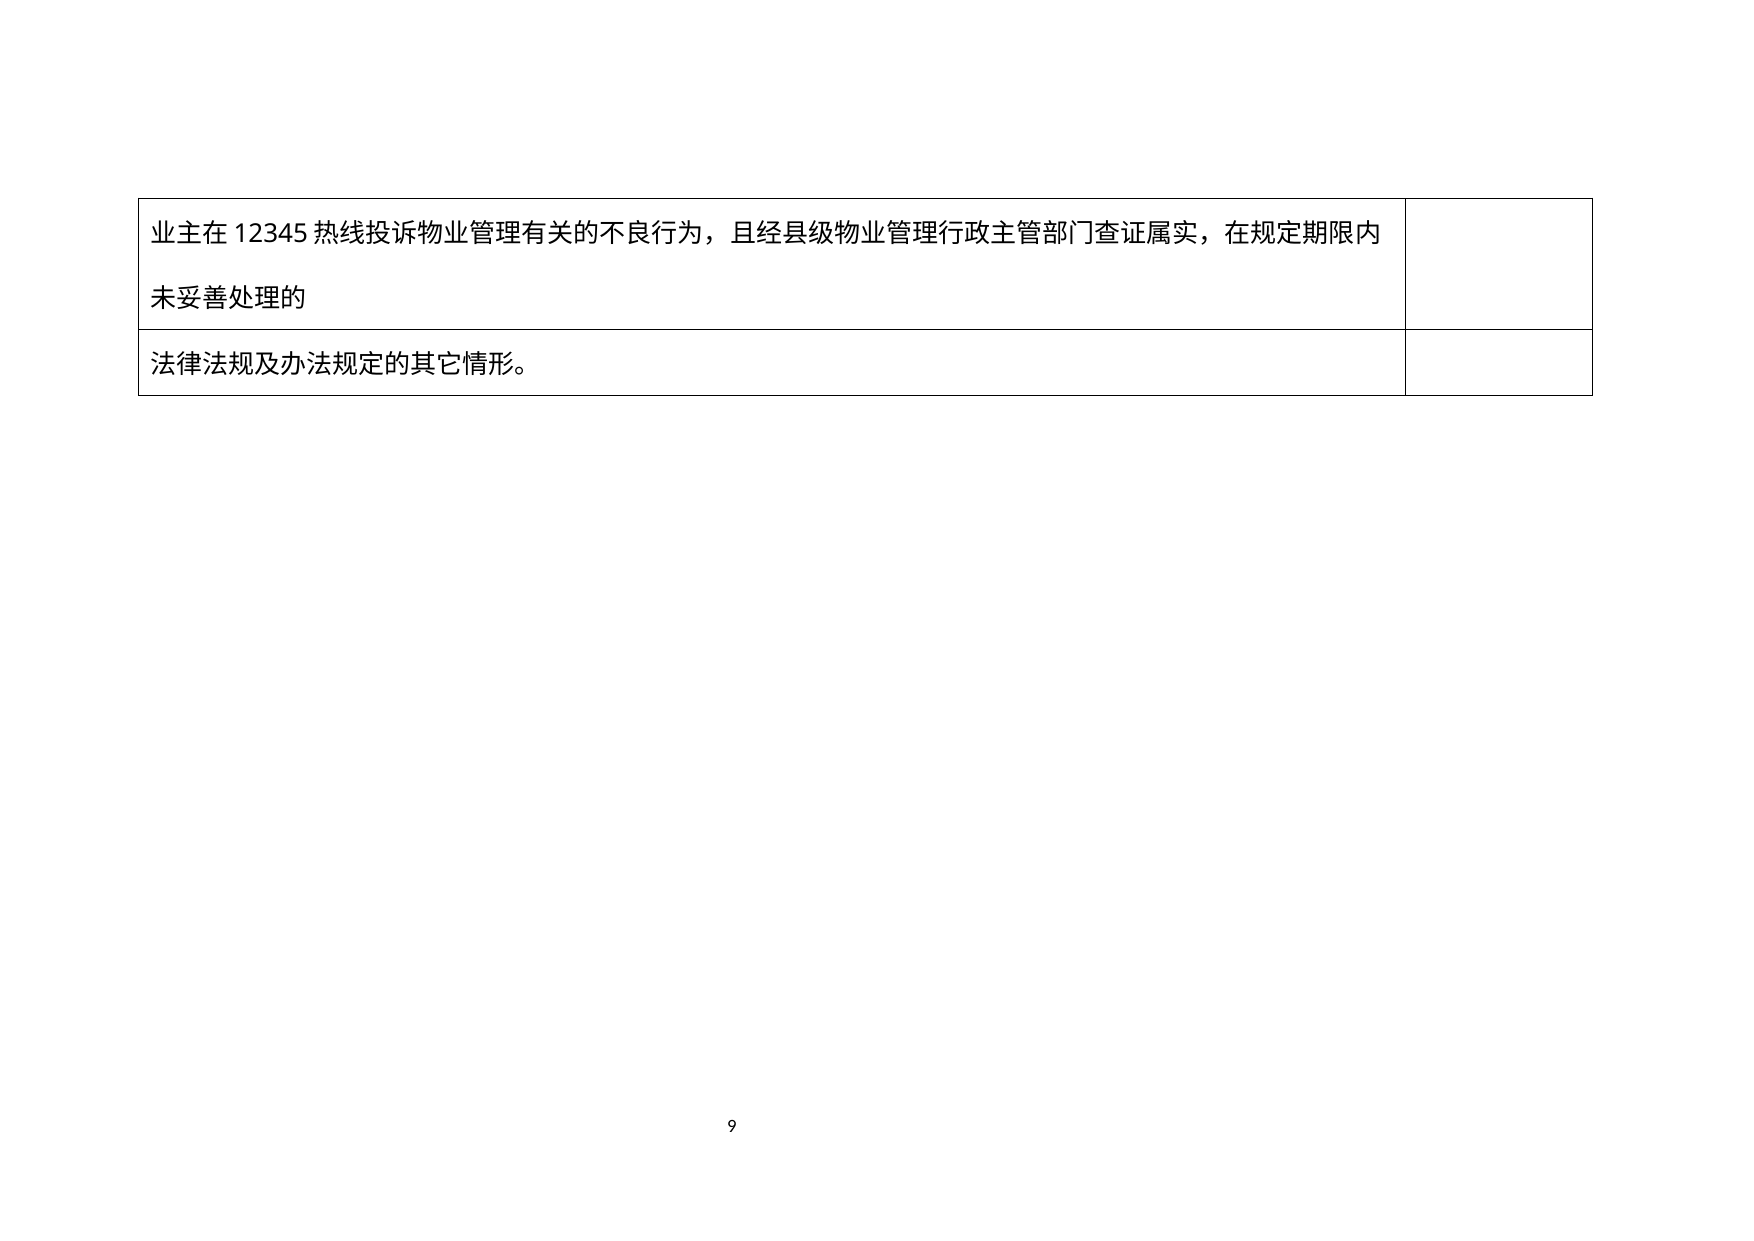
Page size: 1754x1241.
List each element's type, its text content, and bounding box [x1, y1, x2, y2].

table_cell 业主在12345热线投诉物业管理有关的不良行为，且经县级物业管理行政主管部门查证属实，在规定期限内未妥善处理的 [139, 199, 1405, 329]
table_cell [1406, 330, 1592, 395]
table_cell [1406, 199, 1592, 329]
table_cell 法律法规及办法规定的其它情形。 [139, 330, 1405, 395]
